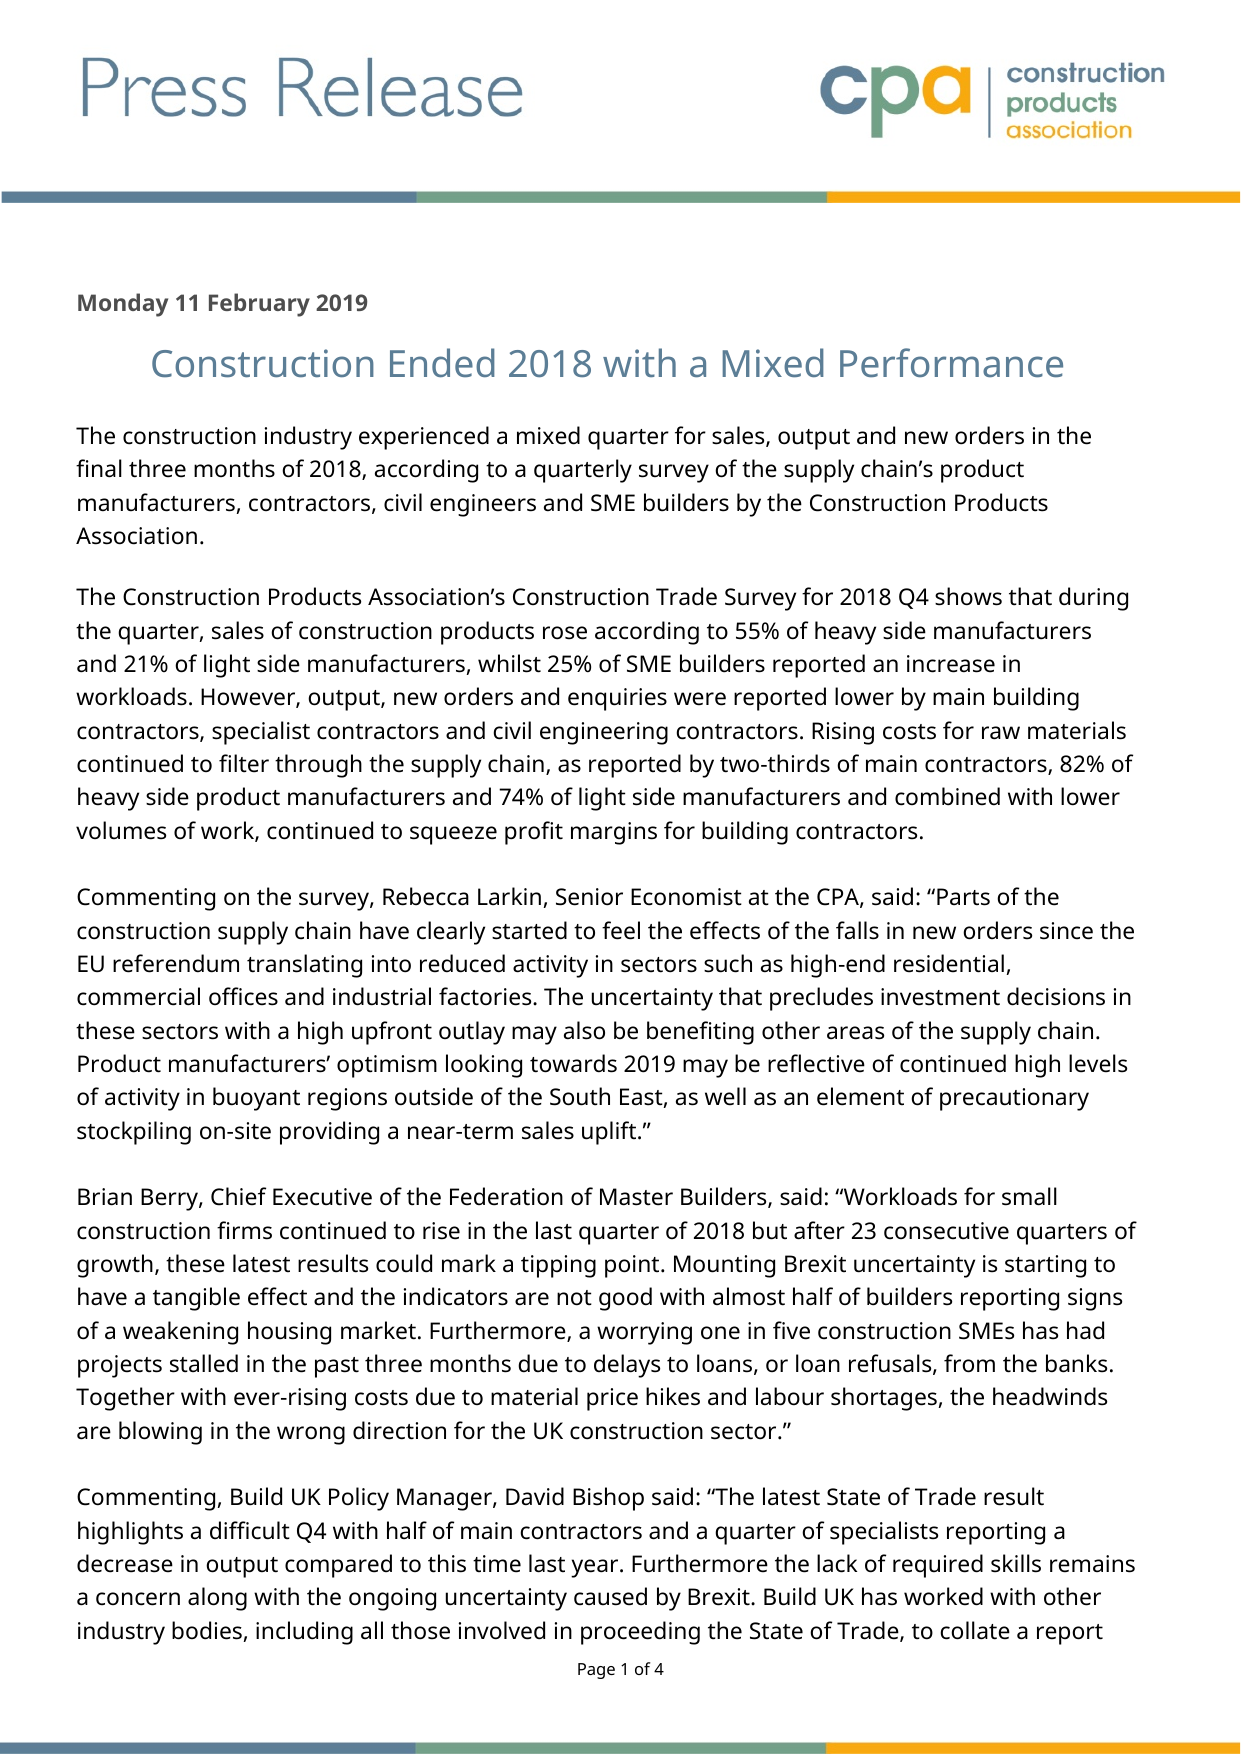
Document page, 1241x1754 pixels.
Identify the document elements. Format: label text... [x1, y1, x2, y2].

text Brian Berry, Chief Executive of the Federation of Master Builders, said: “Workloads for small construction firms continued to rise in the last quarter of 2018 but after 23 consecutive quarters of growth, these latest results could mark a tipping point. Mounting Brexit uncertainty is starting to have a tangible effect and the indicators are not good with almost half of builders reporting signs of a weakening housing market. Furthermore, a worrying one in five construction SMEs has had projects stalled in the past three months due to delays to loans, or loan refusals, from the banks. Together with ever-rising costs due to material price hikes and labour shortages, the headwinds are blowing in the wrong direction for the UK construction sector.” [76, 1179, 1139, 1446]
picture [0, 1722, 1241, 1754]
text Monday 11 February 2019 [76, 251, 1090, 318]
text The Construction Products Association’s Construction Trade Survey for 2018 Q4 shows that during the quarter, sales of construction products rose according to 55% of heavy side manufacturers and 21% of light side manufacturers, whilst 25% of SME builders reported an increase in workloads. However, output, new orders and enquiries were reported lower by main building contractors, specialist contractors and civil engineering contractors. Rising costs for raw materials continued to filter through the supply chain, as reported by two-thirds of main contractors, 82% of heavy side product manufacturers and 74% of light side manufacturers and combined with lower volumes of work, continued to squeeze profit margins for building contractors. [76, 579, 1139, 846]
picture [1, 1, 1241, 203]
text The construction industry experienced a mixed quarter for sales, output and new orders in the final three months of 2018, according to a quarterly survey of the supply chain’s product manufacturers, contractors, civil engineers and SME builders by the Construction Products Association. [76, 418, 1139, 551]
text Construction Ended 2018 with a Mixed Performance [76, 351, 1139, 384]
text Commenting on the survey, Rebecca Larkin, Senior Economist at the CPA, said: “Parts of the construction supply chain have clearly started to feel the effects of the falls in new orders since the EU referendum translating into reduced activity in sectors such as high-end residential, commercial offices and industrial factories. The uncertainty that precludes investment decisions in these sectors with a high upfront outlay may also be benefiting other areas of the supply chain. Product manufacturers’ optimism looking towards 2019 may be reflective of continued high levels of activity in buoyant regions outside of the South East, as well as an element of precautionary stockpiling on-site providing a near-term sales uplift.” [76, 879, 1139, 1146]
